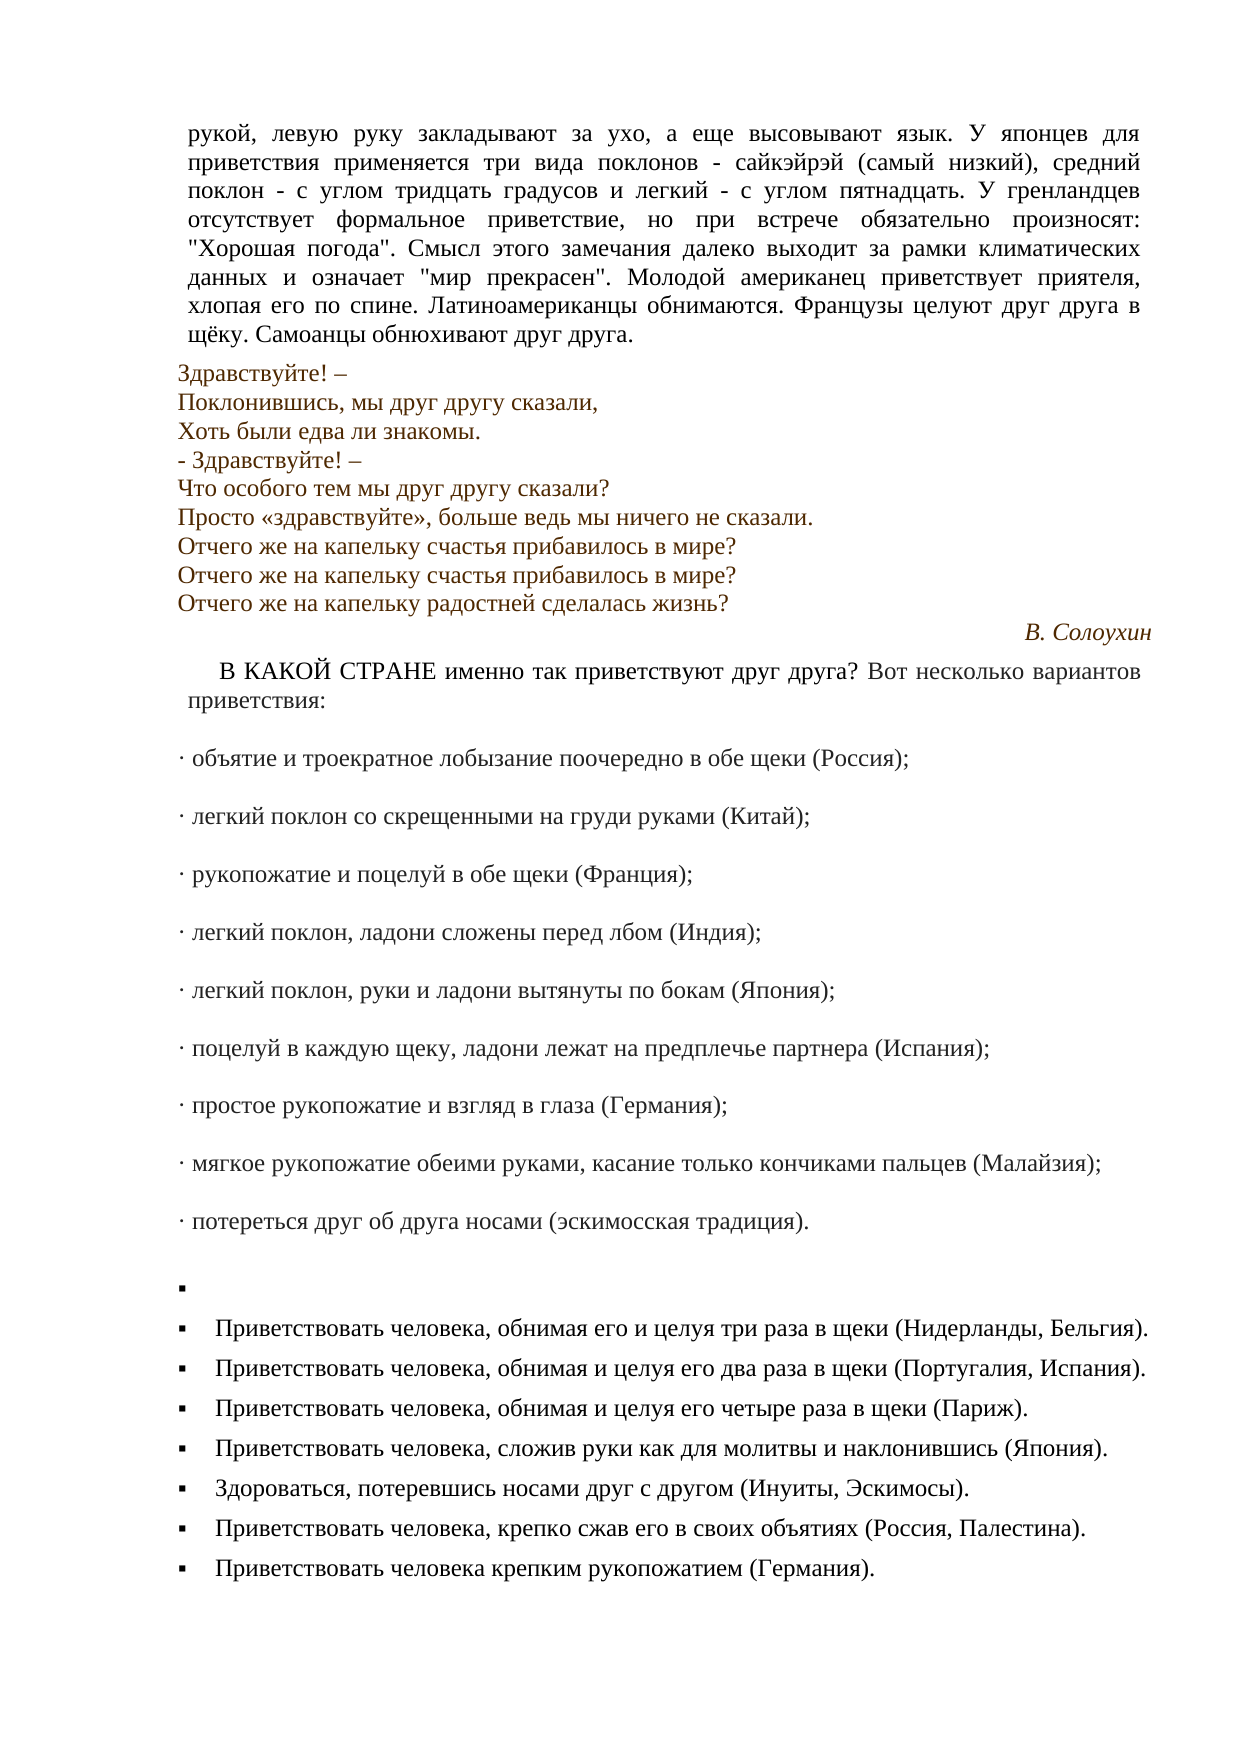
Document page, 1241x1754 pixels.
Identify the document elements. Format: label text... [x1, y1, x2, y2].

text · потереться друг об друга носами (эскимосская традиция). [177, 1206, 1152, 1235]
text В. Солоухин [177, 617, 1152, 646]
text · легкий поклон со скрещенными на груди руками (Китай); [177, 801, 1152, 830]
list Приветствовать человека крепким рукопожатием (Германия). [177, 1544, 1152, 1582]
list Приветствовать человека, крепко сжав его в своих объятиях (Россия, Палестина). [177, 1504, 1152, 1542]
list Приветствовать человека, обнимая его и целуя три раза в щеки (Нидерланды, Бельгия). [177, 1304, 1152, 1342]
list Приветствовать человека, обнимая и целуя его четыре раза в щеки (Париж). [177, 1384, 1152, 1422]
text · объятие и троекратное лобызание поочередно в обе щеки (Россия); [177, 743, 1152, 772]
list Приветствовать человека, сложив руки как для молитвы и наклонившись (Япония). [177, 1424, 1152, 1462]
text · рукопожатие и поцелуй в обе щеки (Франция); [177, 859, 1152, 888]
text · легкий поклон, ладони сложены перед лбом (Индия); [177, 917, 1152, 946]
text · мягкое рукопожатие обеими руками, касание только кончиками пальцев (Малайзия); [177, 1148, 1152, 1177]
text Здравствуйте! – Поклонившись, мы друг другу сказали, Хоть были едва ли знакомы. - Здравствуйте! – Что особого тем мы друг другу сказали? Просто «здравствуйте», больше ведь мы ничего не сказали. Отчего же на капельку счастья прибавилось в мире? Отчего же на капельку счастья прибавилось в мире? Отчего же на капельку радостней сделалась жизнь? [177, 358, 1152, 617]
list Приветствовать человека, обнимая и целуя его два раза в щеки (Португалия, Испания). [177, 1344, 1152, 1382]
text В КАКОЙ СТРАНЕ именно так приветствуют друг друга? Вот несколько вариантов приветствия: [188, 656, 1141, 714]
text · простое рукопожатие и взгляд в глаза (Германия); [177, 1091, 1152, 1119]
text · легкий поклон, руки и ладони вытянуты по бокам (Япония); [177, 975, 1152, 1003]
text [188, 118, 1141, 348]
text · поцелуй в каждую щеку, ладони лежат на предплечье партнера (Испания); [177, 1033, 1152, 1061]
list Здороваться, потеревшись носами друг с другом (Инуиты, Эскимосы). [177, 1464, 1152, 1502]
